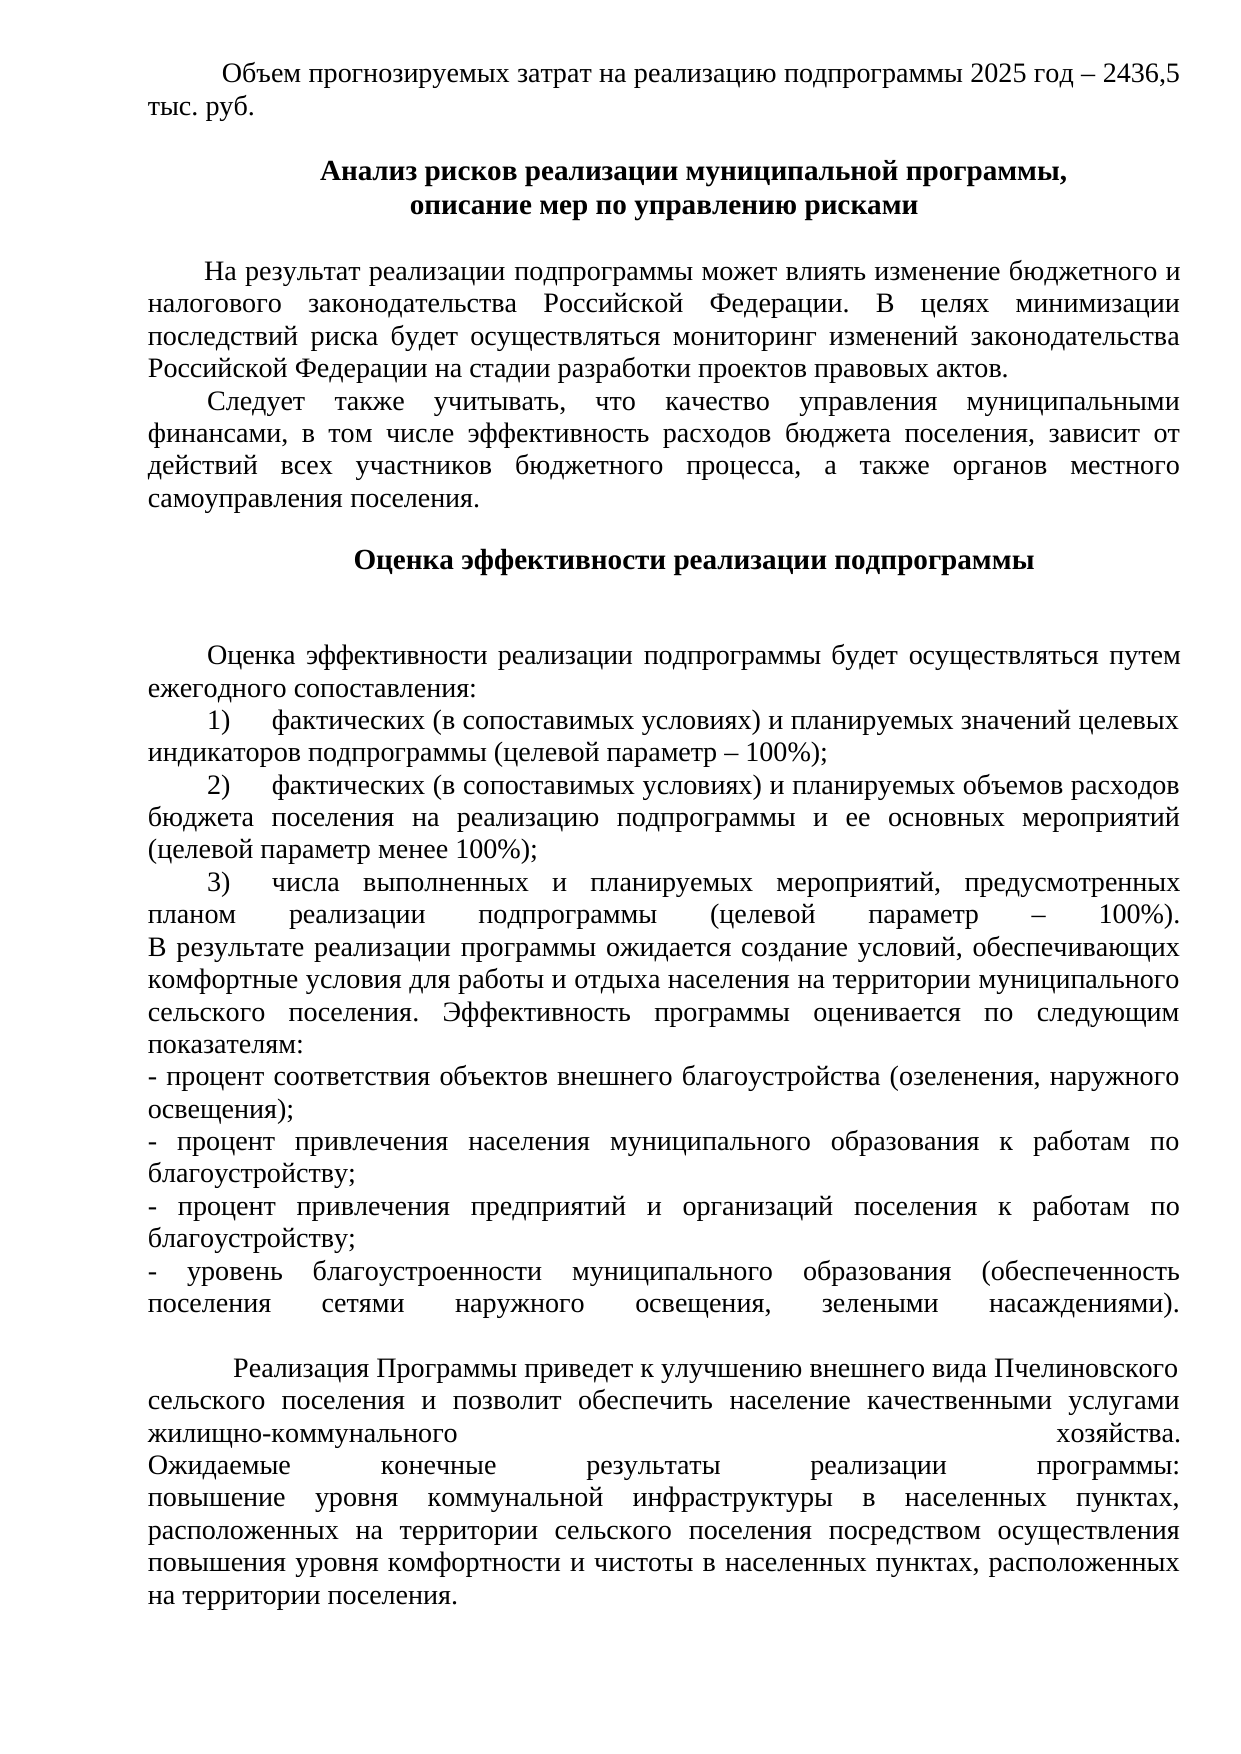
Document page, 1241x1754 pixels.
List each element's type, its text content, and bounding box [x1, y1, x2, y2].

text Оценка эффективности реализации подпрограммы будет осуществляться путем ежегодного сопоставления: [148, 638, 1181, 703]
list числа выполненных и планируемых мероприятий, предусмотренных планом реализации подпрограммы (целевой параметр – 100%). В результате реализации программы ожидается создание условий, обеспечивающих комфортные условия для работы и отдыха населения на территории муниципального сельского поселения. Эффективность программы оценивается по следующим показателям: - процент соответствия объектов внешнего благоустройства (озеленения, наружного освещения); - процент привлечения населения муниципального образования к работам по благоустройству; - процент привлечения предприятий и организаций поселения к работам по благоустройству; - уровень благоустроенности муниципального образования (обеспеченность поселения сетями наружного освещения, зелеными насаждениями). Реализация Программы приведет к улучшению внешнего вида Пчелиновского сельского поселения и позволит обеспечить население качественными услугами жилищно-коммунального хозяйства. Ожидаемые конечные результаты реализации программы: повышение уровня коммунальной инфраструктуры в населенных пунктах, расположенных на территории сельского поселения посредством осуществления повышения уровня комфортности и чистоты в населенных пунктах, расположенных на территории поселения. [148, 865, 1181, 1610]
text Анализ рисков реализации муниципальной программы, описание мер по управлению рисками [148, 153, 1180, 221]
list фактических (в сопоставимых условиях) и планируемых значений целевых индикаторов подпрограммы (целевой параметр – 100%); [148, 703, 1181, 768]
list Следует также учитывать, что качество управления муниципальными финансами, в том числе эффективность расходов бюджета поселения, зависит от действий всех участников бюджетного процесса, а также органов местного самоуправления поселения. [148, 384, 1181, 513]
text Оценка эффективности реализации подпрограммы [148, 542, 1181, 576]
text На результат реализации подпрограммы может влиять изменение бюджетного и налогового законодательства Российской Федерации. В целях минимизации последствий риска будет осуществляться мониторинг изменений законодательства Российской Федерации на стадии разработки проектов правовых актов. [148, 254, 1181, 384]
list фактических (в сопоставимых условиях) и планируемых объемов расходов бюджета поселения на реализацию подпрограммы и ее основных мероприятий (целевой параметр менее 100%); [148, 768, 1181, 865]
text Объем прогнозируемых затрат на реализацию подпрограммы 2025 год – 2436,5 тыс. руб. [148, 56, 1181, 121]
